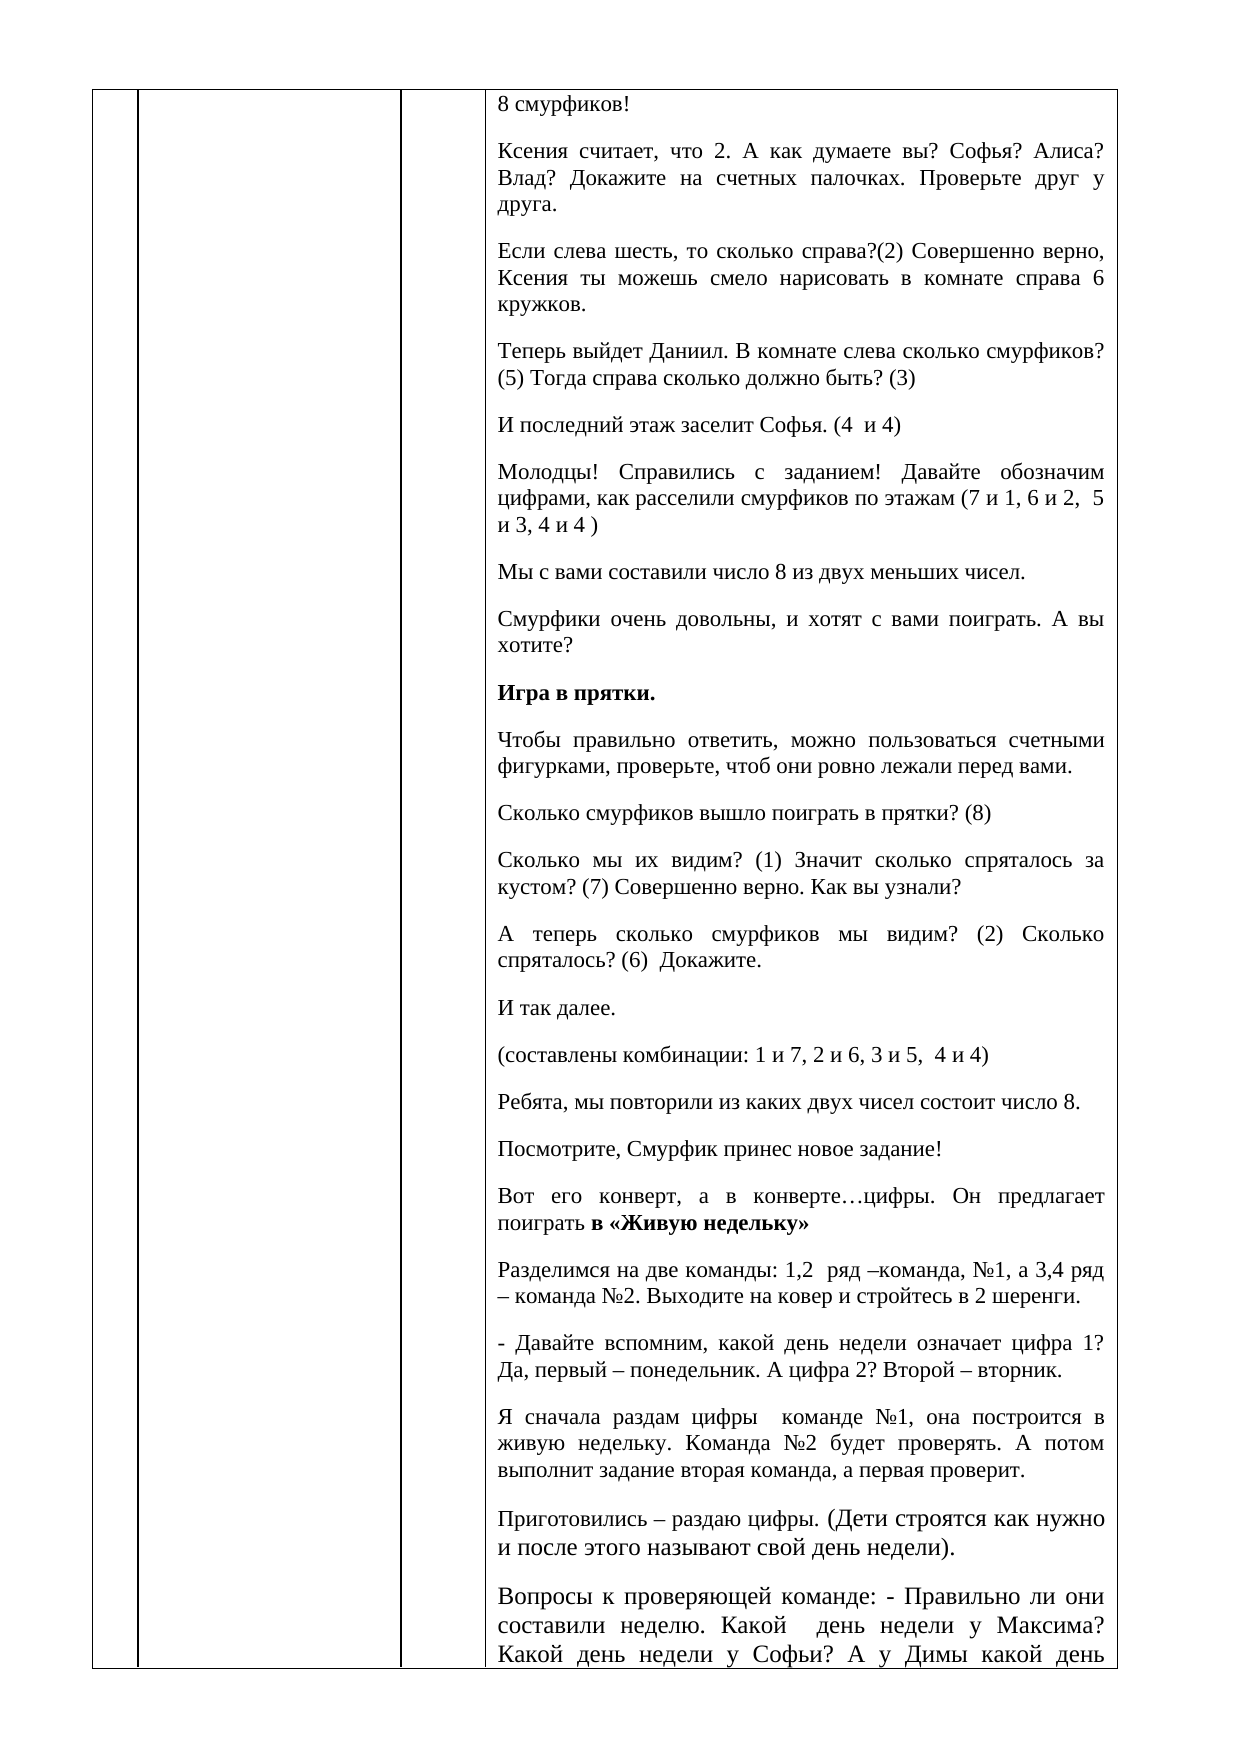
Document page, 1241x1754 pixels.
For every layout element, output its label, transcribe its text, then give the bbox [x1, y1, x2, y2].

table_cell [139, 90, 400, 1667]
table_cell [402, 90, 485, 1667]
table_cell 2 [93, 90, 137, 1667]
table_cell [486, 90, 1117, 1667]
